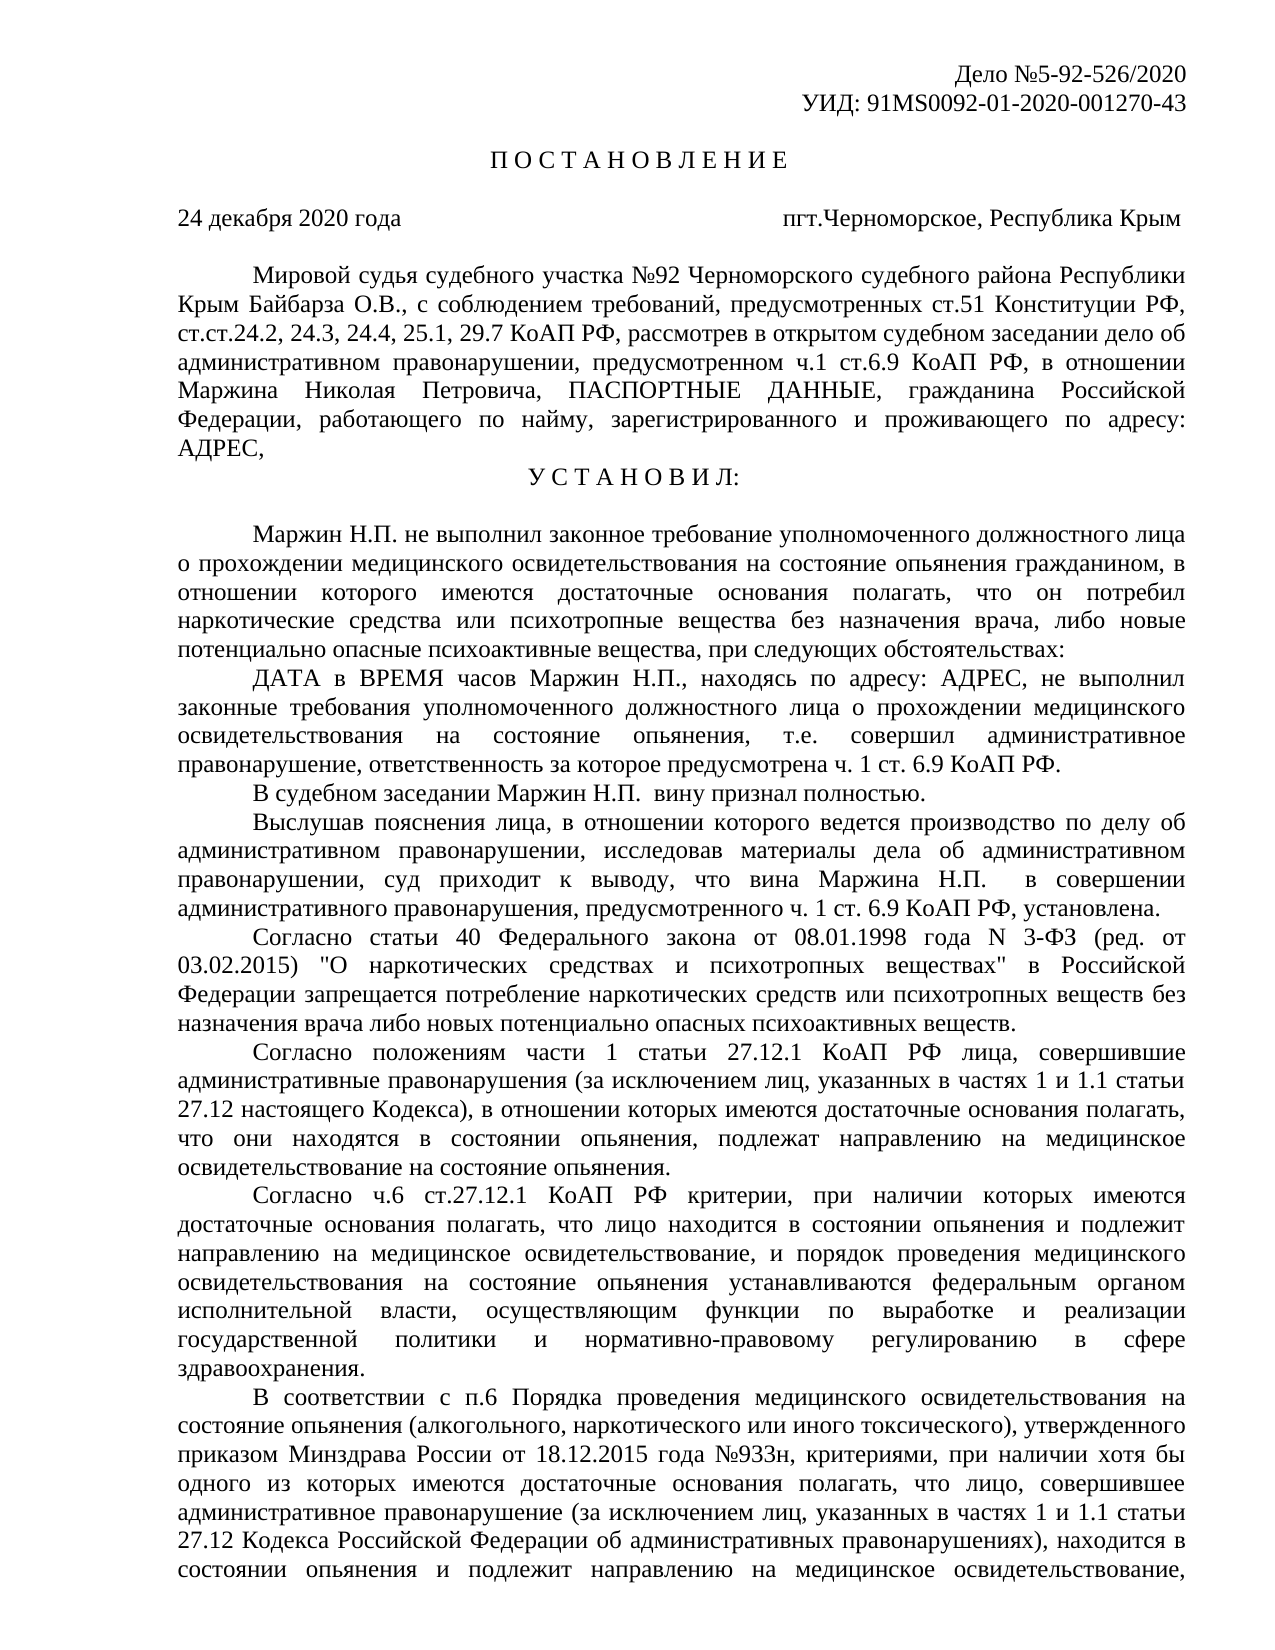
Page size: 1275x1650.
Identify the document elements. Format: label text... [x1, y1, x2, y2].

text Мировой судья судебного участка №92 Черноморского судебного района Республики Крым Байбарза О.В., с соблюдением требований, предусмотренных ст.51 Конституции РФ, ст.ст.24.2, 24.3, 24.4, 25.1, 29.7 КоАП РФ, рассмотрев в открытом судебном заседании дело об административном правонарушении, предусмотренном ч.1 ст.6.9 КоАП РФ, в отношении Маржина Николая Петровича, ПАСПОРТНЫЕ ДАННЫЕ, гражданина Российской Федерации, работающего по найму, зарегистрированного и проживающего по адресу: АДРЕС, [177, 260, 1186, 462]
text ДАТА в ВРЕМЯ часов Маржин Н.П., находясь по адресу: АДРЕС, не выполнил законные требования уполномоченного должностного лица о прохождении медицинского освидетельствования на состояние опьянения, т.е. совершил административное правонарушение, ответственность за которое предусмотрена ч. 1 ст. 6.9 КоАП РФ. [177, 663, 1186, 778]
text Маржин Н.П. не выполнил законное требование уполномоченного должностного лица о прохождении медицинского освидетельствования на состояние опьянения гражданином, в отношении которого имеются достаточные основания полагать, что он потребил наркотические средства или психотропные вещества без назначения врача, либо новые потенциально опасные психоактивные вещества, при следующих обстоятельствах: [177, 519, 1186, 663]
text П О С Т А Н О В Л Е Н И Е [177, 145, 1186, 174]
text У С Т А Н О В И Л: [177, 462, 1186, 490]
text Согласно статьи 40 Федерального закона от 08.01.1998 года N 3-ФЗ (ред. от 03.02.2015) "О наркотических средствах и психотропных веществах" в Российской Федерации запрещается потребление наркотических средств или психотропных веществ без назначения врача либо новых потенциально опасных психоактивных веществ. [177, 922, 1186, 1037]
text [177, 1382, 1186, 1583]
text Выслушав пояснения лица, в отношении которого ведется производство по делу об административном правонарушении, исследовав материалы дела об административном правонарушении, суд приходит к выводу, что вина Маржина Н.П. в совершении административного правонарушения, предусмотренного ч. 1 ст. 6.9 КоАП РФ, установлена. [177, 807, 1186, 922]
text В судебном заседании Маржин Н.П. вину признал полностью. [177, 778, 1186, 807]
text УИД: 91MS0092-01-2020-001270-43 [177, 88, 1186, 117]
text Дело №5-92-526/2020 [177, 59, 1186, 88]
text Согласно ч.6 ст.27.12.1 КоАП РФ критерии, при наличии которых имеются достаточные основания полагать, что лицо находится в состоянии опьянения и подлежит направлению на медицинское освидетельствование, и порядок проведения медицинского освидетельствования на состояние опьянения устанавливаются федеральным органом исполнительной власти, осуществляющим функции по выработке и реализации государственной политики и нормативно-правовому регулированию в сфере здравоохранения. [177, 1180, 1186, 1382]
text 24 декабря 2020 года пгт.Черноморское, Республика Крым [177, 203, 1186, 232]
text Согласно положениям части 1 статьи 27.12.1 КоАП РФ лица, совершившие административные правонарушения (за исключением лиц, указанных в частях 1 и 1.1 статьи 27.12 настоящего Кодекса), в отношении которых имеются достаточные основания полагать, что они находятся в состоянии опьянения, подлежат направлению на медицинское освидетельствование на состояние опьянения. [177, 1037, 1186, 1180]
